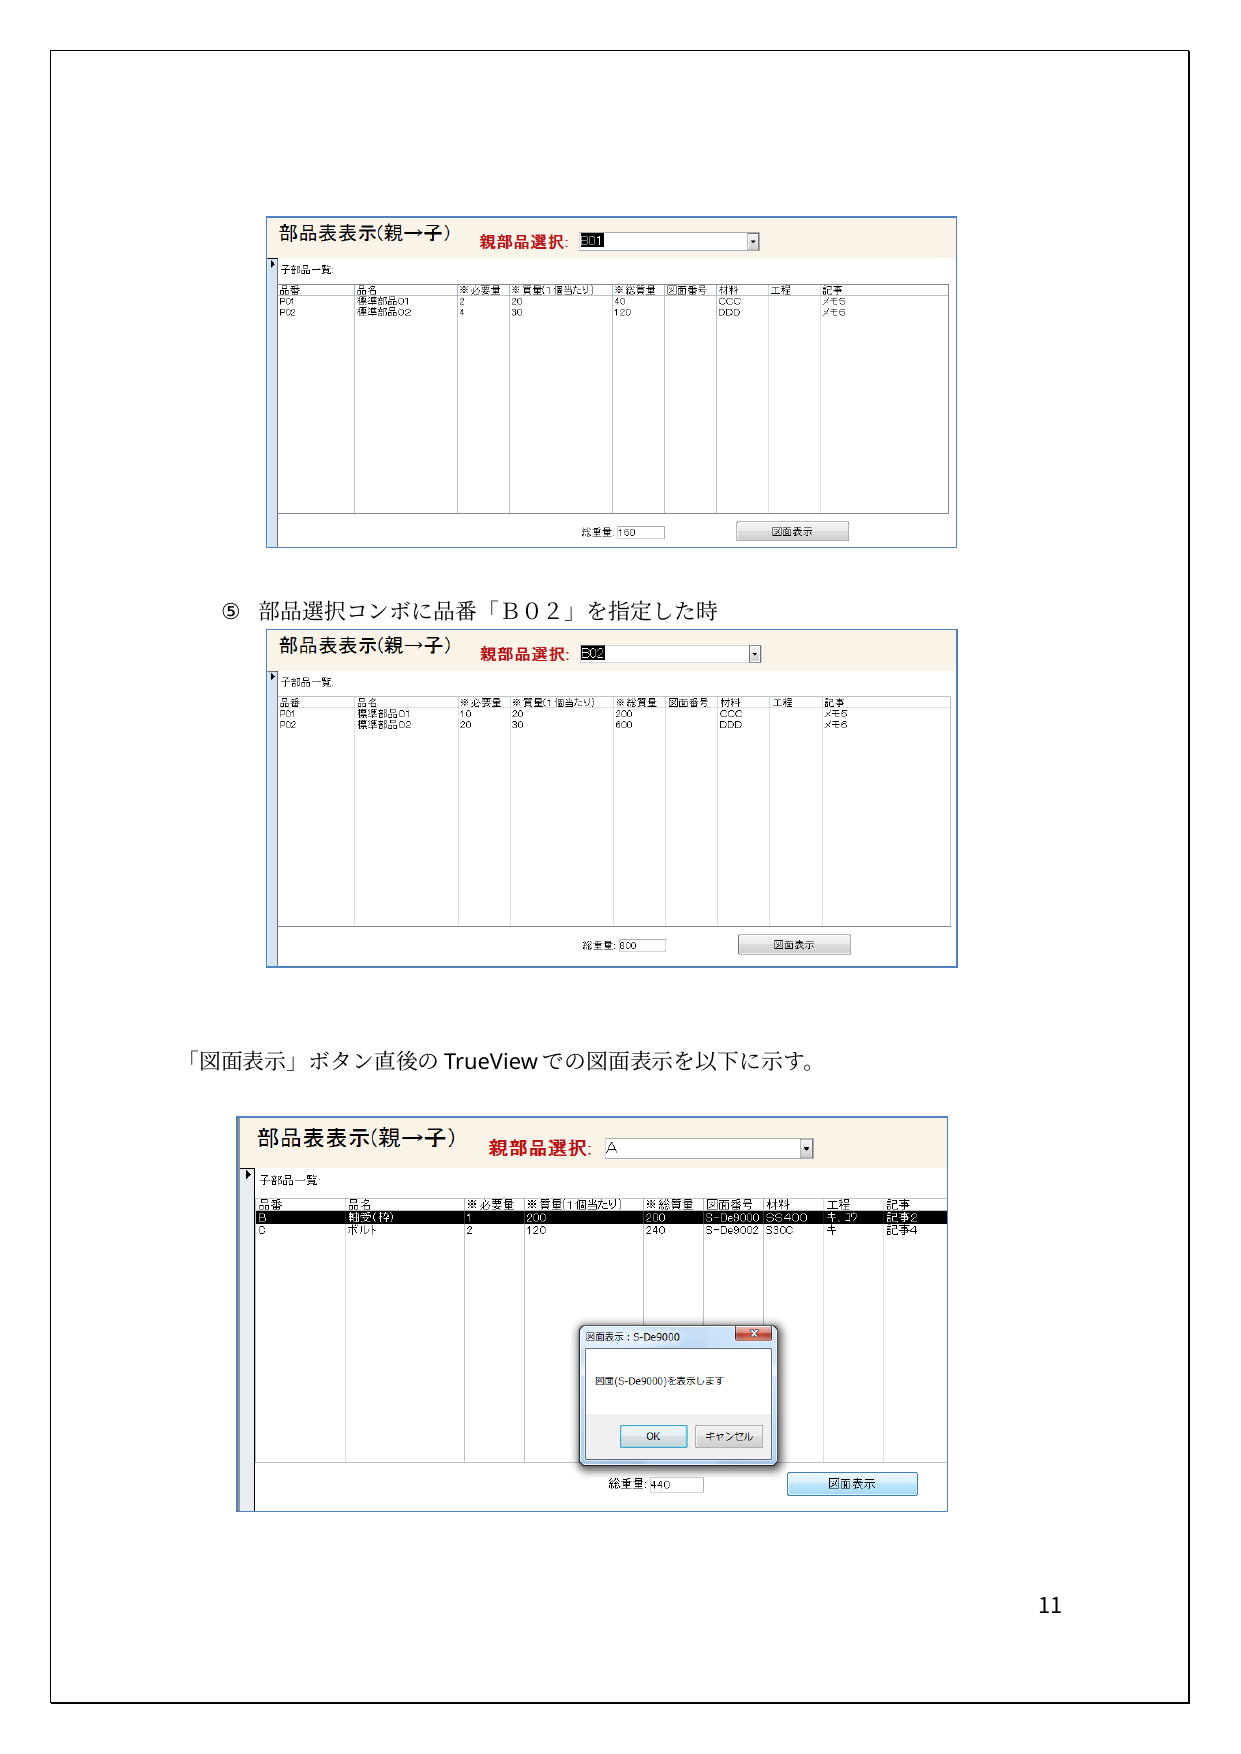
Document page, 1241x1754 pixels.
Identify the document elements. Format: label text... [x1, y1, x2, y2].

list 部品選択コンボに品番「Ｂ０２」を指定した時 [221, 591, 1062, 629]
picture [267, 218, 956, 547]
picture [238, 1118, 947, 1511]
picture [267, 630, 956, 966]
text 「図面表示」ボタン直後のTrueViewでの図面表示を以下に示す。 [177, 1041, 1062, 1079]
